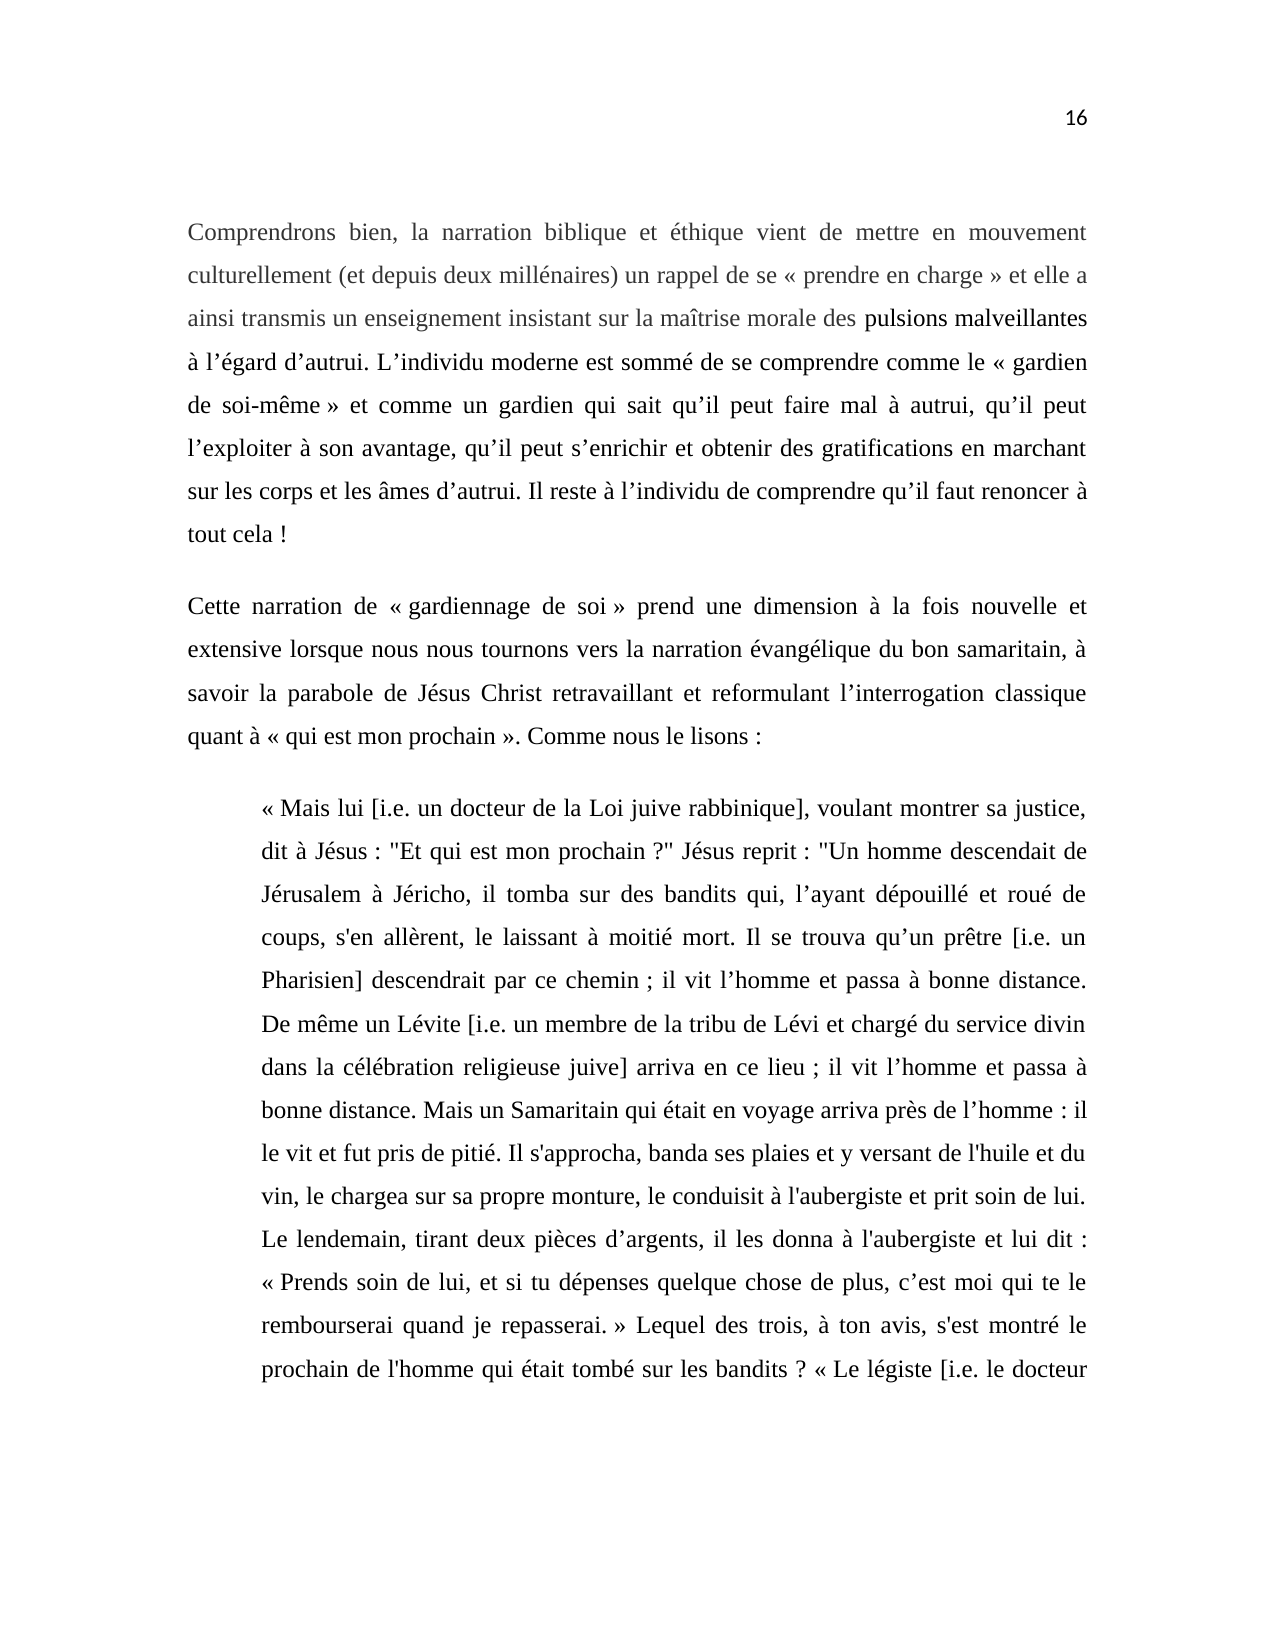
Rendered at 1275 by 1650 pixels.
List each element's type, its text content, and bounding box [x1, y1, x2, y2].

text Cette narration de « gardiennage de soi » prend une dimension à la fois nouvelle et extensive lorsque nous nous tournons vers la narration évangélique du bon samaritain, à savoir la parabole de Jésus Christ retravaillant et reformulant l’interrogation classique quant à « qui est mon prochain ». Comme nous le lisons : [187, 591, 1087, 749]
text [261, 793, 1087, 1382]
text Comprendrons bien, la narration biblique et éthique vient de mettre en mouvement culturellement (et depuis deux millénaires) un rappel de se « prendre en charge » et elle a ainsi transmis un enseignement insistant sur la maîtrise morale des pulsions malveillantes à l’égard d’autrui. L’individu moderne est sommé de se comprendre comme le « gardien de soi-même » et comme un gardien qui sait qu’il peut faire mal à autrui, qu’il peut l’exploiter à son avantage, qu’il peut s’enrichir et obtenir des gratifications en marchant sur les corps et les âmes d’autrui. Il reste à l’individu de comprendre qu’il faut renoncer à tout cela ! [187, 217, 1087, 548]
